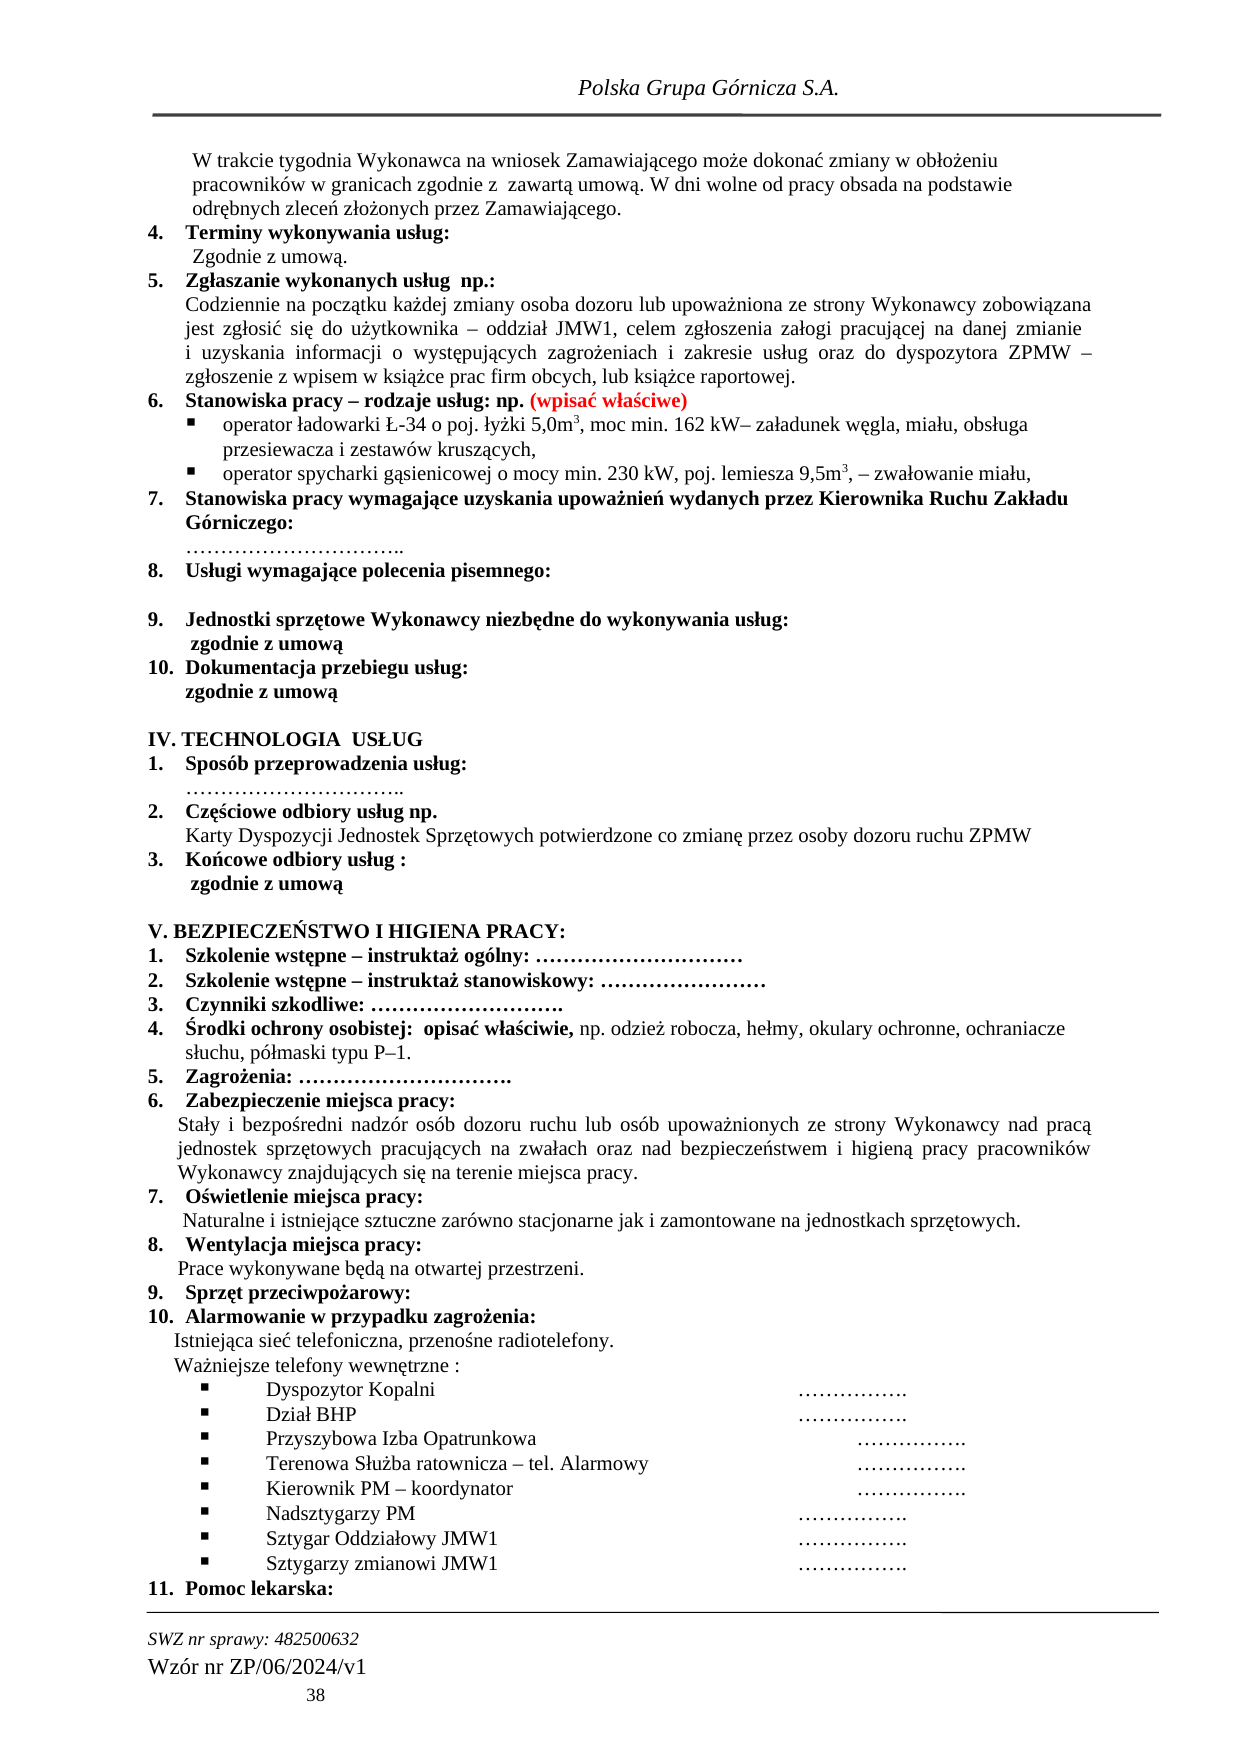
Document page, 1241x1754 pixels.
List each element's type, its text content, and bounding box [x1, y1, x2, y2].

text W trakcie tygodnia Wykonawca na wniosek Zamawiającego może dokonać zmiany w obłożeniu pracowników w granicach zgodnie z zawartą umową. W dni wolne od pracy obsada na podstawie odrębnych zleceń złożonych przez Zamawiającego. [192, 148, 1092, 220]
list Szkolenie wstępne – instruktaż ogólny: ………………………… [148, 943, 1092, 967]
list Sposób przeprowadzenia usług: [148, 751, 1092, 775]
text ………………………….. [148, 534, 1092, 558]
text Codziennie na początku każdej zmiany osoba dozoru lub upoważniona ze strony Wykonawcy zobowiązana jest zgłosić się do użytkownika – oddział JMW1, celem zgłoszenia załogi pracującej na danej zmianie i uzyskania informacji o występujących zagrożeniach i zakresie usług oraz do dyspozytora ZPMW – zgłoszenie z wpisem w książce prac firm obcych, lub książce raportowej. [185, 292, 1092, 388]
text Naturalne i istniejące sztuczne zarówno stacjonarne jak i zamontowane na jednostkach sprzętowych. [177, 1208, 1092, 1232]
list Zagrożenia: …………………………. [148, 1064, 1092, 1088]
list Terenowa Służba ratownicza – tel. Alarmowy ……………. [192, 1451, 1092, 1476]
list Nadsztygarzy PM ……………. [192, 1501, 1092, 1526]
list Czynniki szkodliwe: ………………………. [148, 992, 1092, 1016]
text Istniejąca sieć telefoniczna, przenośne radiotelefony. [148, 1328, 1092, 1352]
list Jednostki sprzętowe Wykonawcy niezbędne do wykonywania usług: [148, 607, 1092, 631]
list Terminy wykonywania usług: [148, 220, 1092, 244]
list operator ładowarki Ł-34 o poj. łyżki 5,0m3, moc min. 162 kW– załadunek węgla, miału, obsługa przesiewacza i zestawów kruszących, [185, 412, 1092, 461]
text Ważniejsze telefony wewnętrzne : [148, 1352, 1092, 1377]
text IV. TECHNOLOGIA USŁUG [148, 727, 1092, 751]
list Dyspozytor Kopalni ……………. [192, 1377, 1092, 1401]
list Sztygarzy zmianowi JMW1 ……………. [192, 1551, 1092, 1576]
text ………………………….. [185, 775, 1092, 799]
list operator spycharki gąsienicowej o mocy min. 230 kW, poj. lemiesza 9,5m3, – zwałowanie miału, [185, 461, 1092, 486]
list Stanowiska pracy wymagające uzyskania upoważnień wydanych przez Kierownika Ruchu Zakładu Górniczego: [148, 486, 1092, 534]
text Prace wykonywane będą na otwartej przestrzeni. [177, 1256, 1092, 1280]
list Dokumentacja przebiegu usług: [148, 655, 1092, 679]
list Końcowe odbiory usług : [148, 847, 1092, 871]
text V. BEZPIECZEŃSTWO I HIGIENA PRACY: [148, 919, 1092, 943]
list Pomoc lekarska: [148, 1576, 1092, 1600]
text Karty Dyspozycji Jednostek Sprzętowych potwierdzone co zmianę przez osoby dozoru ruchu ZPMW [177, 823, 1092, 847]
list Wentylacja miejsca pracy: [148, 1232, 1092, 1256]
list Alarmowanie w przypadku zagrożenia: [148, 1304, 1092, 1328]
list Usługi wymagające polecenia pisemnego: [148, 558, 1092, 582]
list Częściowe odbiory usług np. [148, 799, 1092, 823]
list Kierownik PM – koordynator ……………. [192, 1476, 1092, 1501]
list Zabezpieczenie miejsca pracy: [148, 1088, 1092, 1112]
text zgodnie z umową [185, 871, 1092, 895]
list Zgłaszanie wykonanych usług np.: [148, 268, 1092, 292]
list Przyszybowa Izba Opatrunkowa ……………. [192, 1426, 1092, 1451]
list Oświetlenie miejsca pracy: [148, 1184, 1092, 1208]
list Środki ochrony osobistej: opisać właściwie, np. odzież robocza, hełmy, okulary ochronne, ochraniacze słuchu, półmaski typu P–1. [148, 1016, 1092, 1064]
text Zgodnie z umową. [192, 244, 1092, 268]
text zgodnie z umową [185, 631, 1092, 655]
list Stanowiska pracy – rodzaje usług: np. (wpisać właściwe) [148, 388, 1092, 412]
list Sprzęt przeciwpożarowy: [148, 1280, 1092, 1304]
list Dział BHP ……………. [192, 1401, 1092, 1426]
text Stały i bezpośredni nadzór osób dozoru ruchu lub osób upoważnionych ze strony Wykonawcy nad pracą jednostek sprzętowych pracujących na zwałach oraz nad bezpieczeństwem i higieną pracy pracowników Wykonawcy znajdujących się na terenie miejsca pracy. [177, 1112, 1092, 1184]
list Sztygar Oddziałowy JMW1 ……………. [192, 1526, 1092, 1551]
list Szkolenie wstępne – instruktaż stanowiskowy: …………………… [148, 967, 1092, 992]
text zgodnie z umową [185, 679, 1092, 703]
